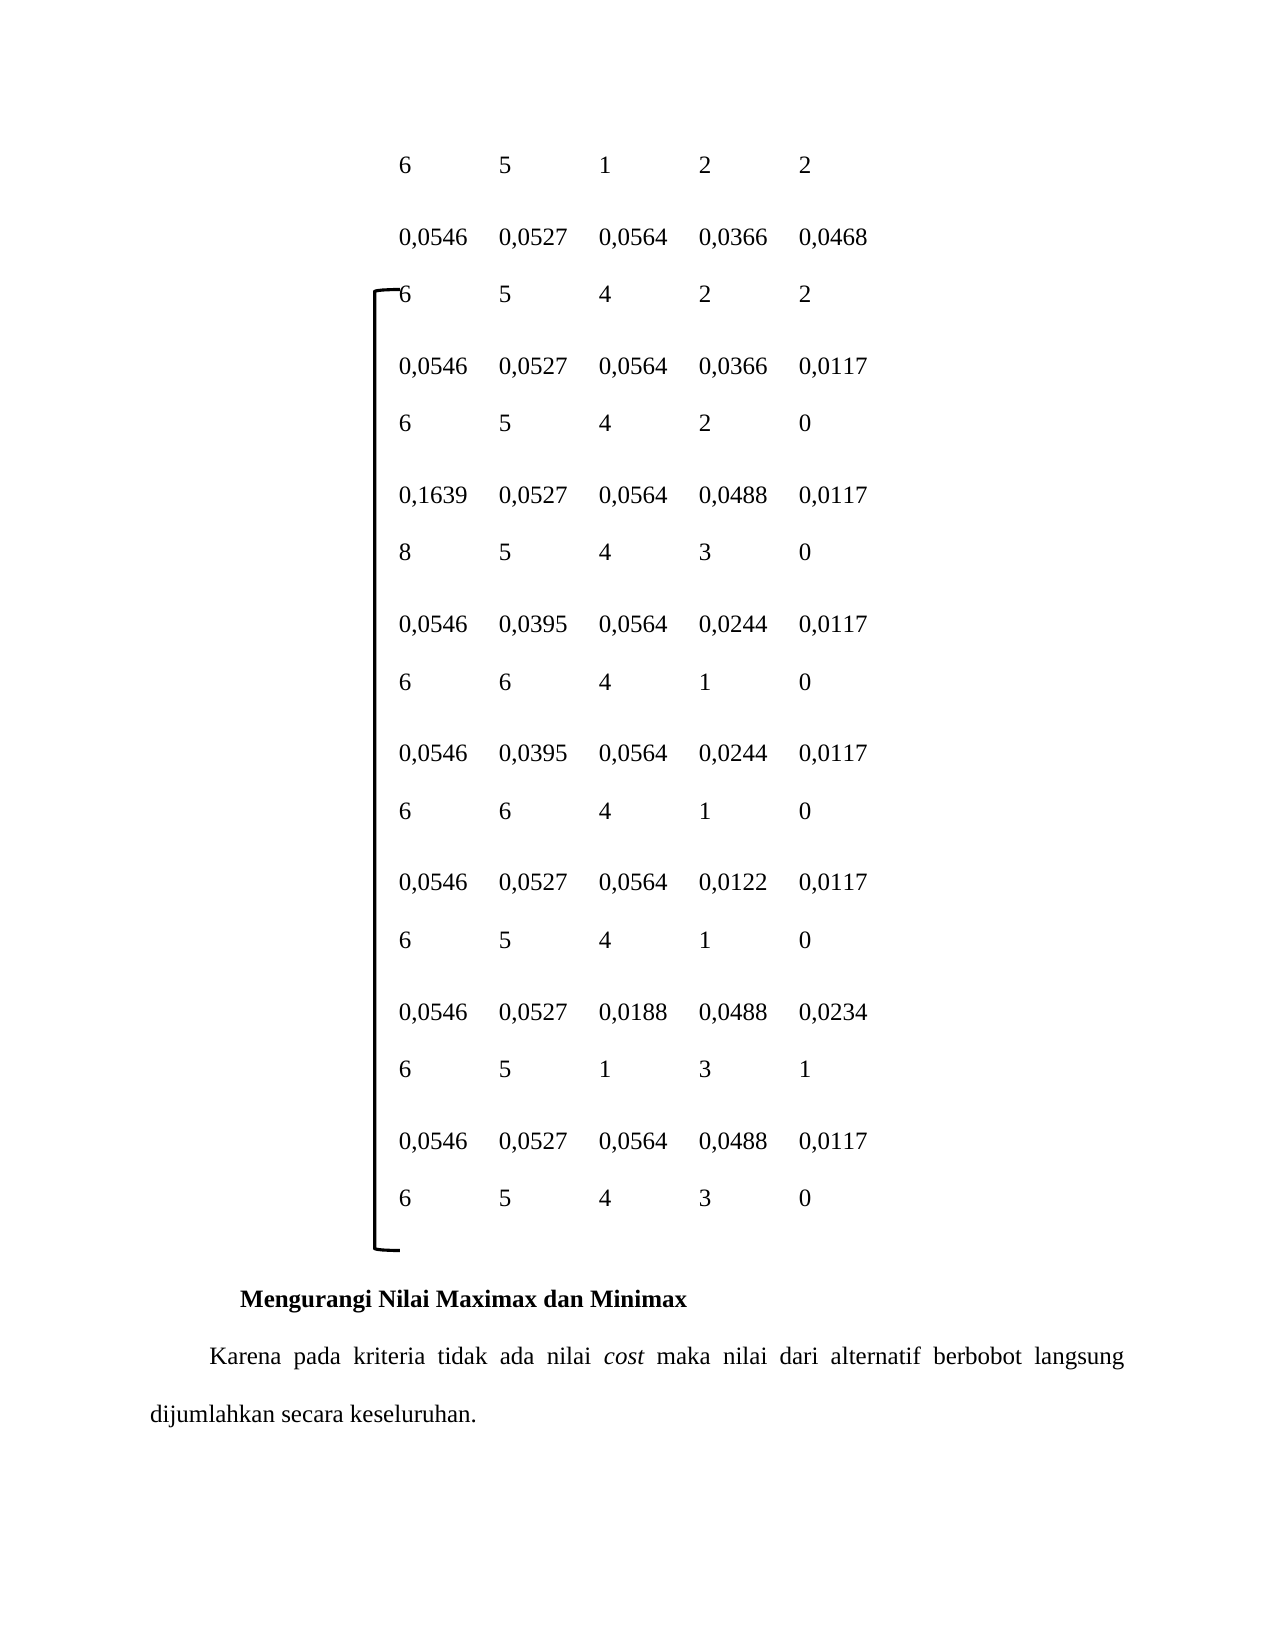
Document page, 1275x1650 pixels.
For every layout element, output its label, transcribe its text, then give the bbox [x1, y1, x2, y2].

table_cell 0,04883 [688, 480, 787, 609]
table_cell 0,02341 [788, 997, 887, 1126]
table_cell 0,04883 [688, 997, 787, 1126]
subtitle Mengurangi Nilai Maximax dan Minimax [240, 1284, 1125, 1312]
table_cell 0,05466 [388, 868, 487, 997]
table_cell 0,16398 [388, 480, 487, 609]
table_cell 0,05466 [388, 738, 487, 867]
table_cell 0,05644 [588, 1126, 687, 1255]
table_cell 0,05644 [588, 222, 687, 351]
table_cell 0,01170 [788, 1126, 887, 1255]
table_cell 0,05275 [488, 351, 587, 480]
table_cell 0,01170 [788, 609, 887, 738]
table_cell 0,04682 [788, 150, 887, 222]
table_cell 0,05466 [388, 609, 487, 738]
table_cell 0,01221 [688, 868, 787, 997]
table_cell 0,02441 [688, 609, 787, 738]
table_cell 0,05275 [488, 480, 587, 609]
table_cell 0,01170 [788, 738, 887, 867]
table_cell 0,01170 [788, 351, 887, 480]
table_cell 0,05275 [488, 1126, 587, 1255]
table_cell 0,04883 [688, 1126, 787, 1255]
table_cell 0,01881 [588, 150, 687, 222]
table_cell 0,05275 [488, 222, 587, 351]
table_cell 0,05275 [488, 150, 587, 222]
list Karena pada kriteria tidak ada nilai cost maka nilai dari alternatif berbobot langsung dijumlahkan secara keseluruhan. [150, 1341, 1125, 1427]
table_cell 0,01881 [588, 997, 687, 1126]
table_cell 0,03662 [688, 150, 787, 222]
table_cell 0,05644 [588, 738, 687, 867]
table_cell 0,03662 [688, 351, 787, 480]
table_cell 0,01170 [788, 868, 887, 997]
table_cell 0,01170 [788, 480, 887, 609]
table_cell 0,05275 [488, 868, 587, 997]
table_cell 0,04682 [788, 222, 887, 351]
table_cell 0,05466 [388, 1126, 487, 1255]
table_cell 0,05466 [388, 222, 487, 351]
table_cell 0,03956 [488, 738, 587, 867]
table_cell 0,05644 [588, 609, 687, 738]
table_cell 0,02441 [688, 738, 787, 867]
table_cell 0,05644 [588, 351, 687, 480]
table_cell 0,03956 [488, 609, 587, 738]
table_cell 0,05644 [588, 868, 687, 997]
table_cell 0,05275 [488, 997, 587, 1126]
table_cell 0,05644 [588, 480, 687, 609]
table_cell 0,05466 [388, 997, 487, 1126]
table_cell 0,05466 [388, 351, 487, 480]
table_cell 0,03662 [688, 222, 787, 351]
table_cell 0,05466 [388, 150, 487, 222]
